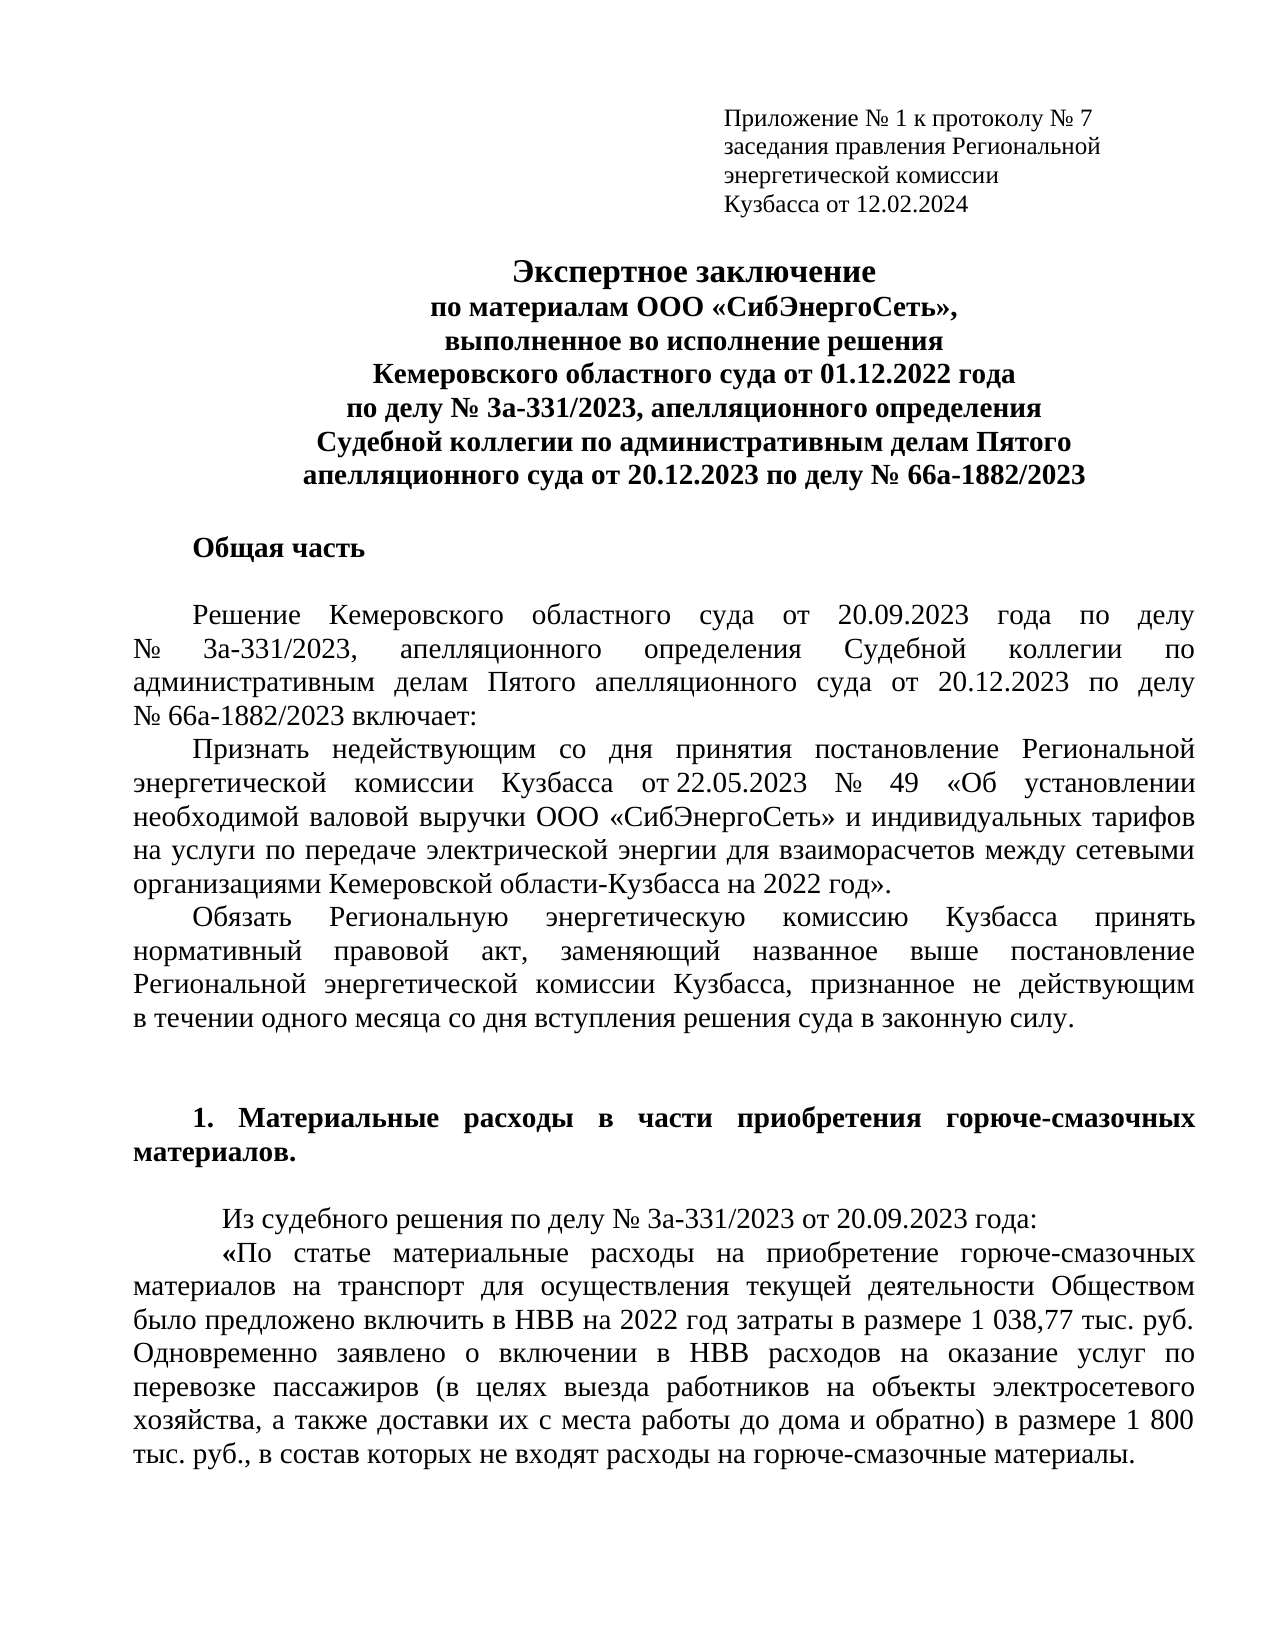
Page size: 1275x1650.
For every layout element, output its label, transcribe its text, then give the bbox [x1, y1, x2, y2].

text энергетической комиссии [0, 160, 1255, 189]
text Судебной коллегии по административным делам Пятого [192, 424, 1196, 457]
text Общая часть [133, 530, 1196, 564]
text «По статье материальные расходы на приобретение горюче-смазочных материалов на транспорт для осуществления текущей деятельности Обществом было предложено включить в НВВ на 2022 год затраты в размере 1 038,77 тыс. руб. Одновременно заявлено о включении в НВВ расходов на оказание услуг по перевозке пассажиров (в целях выезда работников на объекты электросетевого хозяйства, а также доставки их с места работы до дома и обратно) в размере 1 800 тыс. руб., в состав которых не входят расходы на горюче-смазочные материалы. [133, 1235, 1196, 1469]
text Кемеровского областного суда от 01.12.2022 года [192, 357, 1196, 390]
text заседания правления Региональной [0, 131, 1255, 160]
text по материалам ООО «СибЭнергоСеть», [192, 289, 1196, 323]
text Обязать Региональную энергетическую комиссию Кузбасса принять нормативный правовой акт, заменяющий названное выше постановление Региональной энергетической комиссии Кузбасса, признанное не действующим в течении одного месяца со дня вступления решения суда в законную силу. [133, 899, 1196, 1033]
text Из судебного решения по делу № 3а-331/2023 от 20.09.2023 года: [133, 1201, 1196, 1235]
text апелляционного суда от 20.12.2023 по делу № 66а-1882/2023 [192, 457, 1196, 491]
text Приложение № 1 к протоколу № 7 [0, 103, 1196, 131]
text Экспертное заключение [192, 251, 1196, 289]
text выполненное во исполнение решения [192, 323, 1196, 357]
text Кузбасса от 12.02.2024 [0, 189, 1255, 218]
text по делу № 3а-331/2023, апелляционного определения [192, 390, 1196, 424]
text Признать недействующим со дня принятия постановление Региональной энергетической комиссии Кузбасса от 22.05.2023 № 49 «Об установлении необходимой валовой выручки ООО «СибЭнергоСеть» и индивидуальных тарифов на услуги по передаче электрической энергии для взаиморасчетов между сетевыми организациями Кемеровской области-Кузбасса на 2022 год». [133, 732, 1196, 899]
text Решение Кемеровского областного суда от 20.09.2023 года по делу № 3а-331/2023, апелляционного определения Судебной коллегии по административным делам Пятого апелляционного суда от 20.12.2023 по делу № 66а-1882/2023 включает: [133, 597, 1196, 732]
text 1. Материальные расходы в части приобретения горюче-смазочных материалов. [133, 1101, 1196, 1168]
